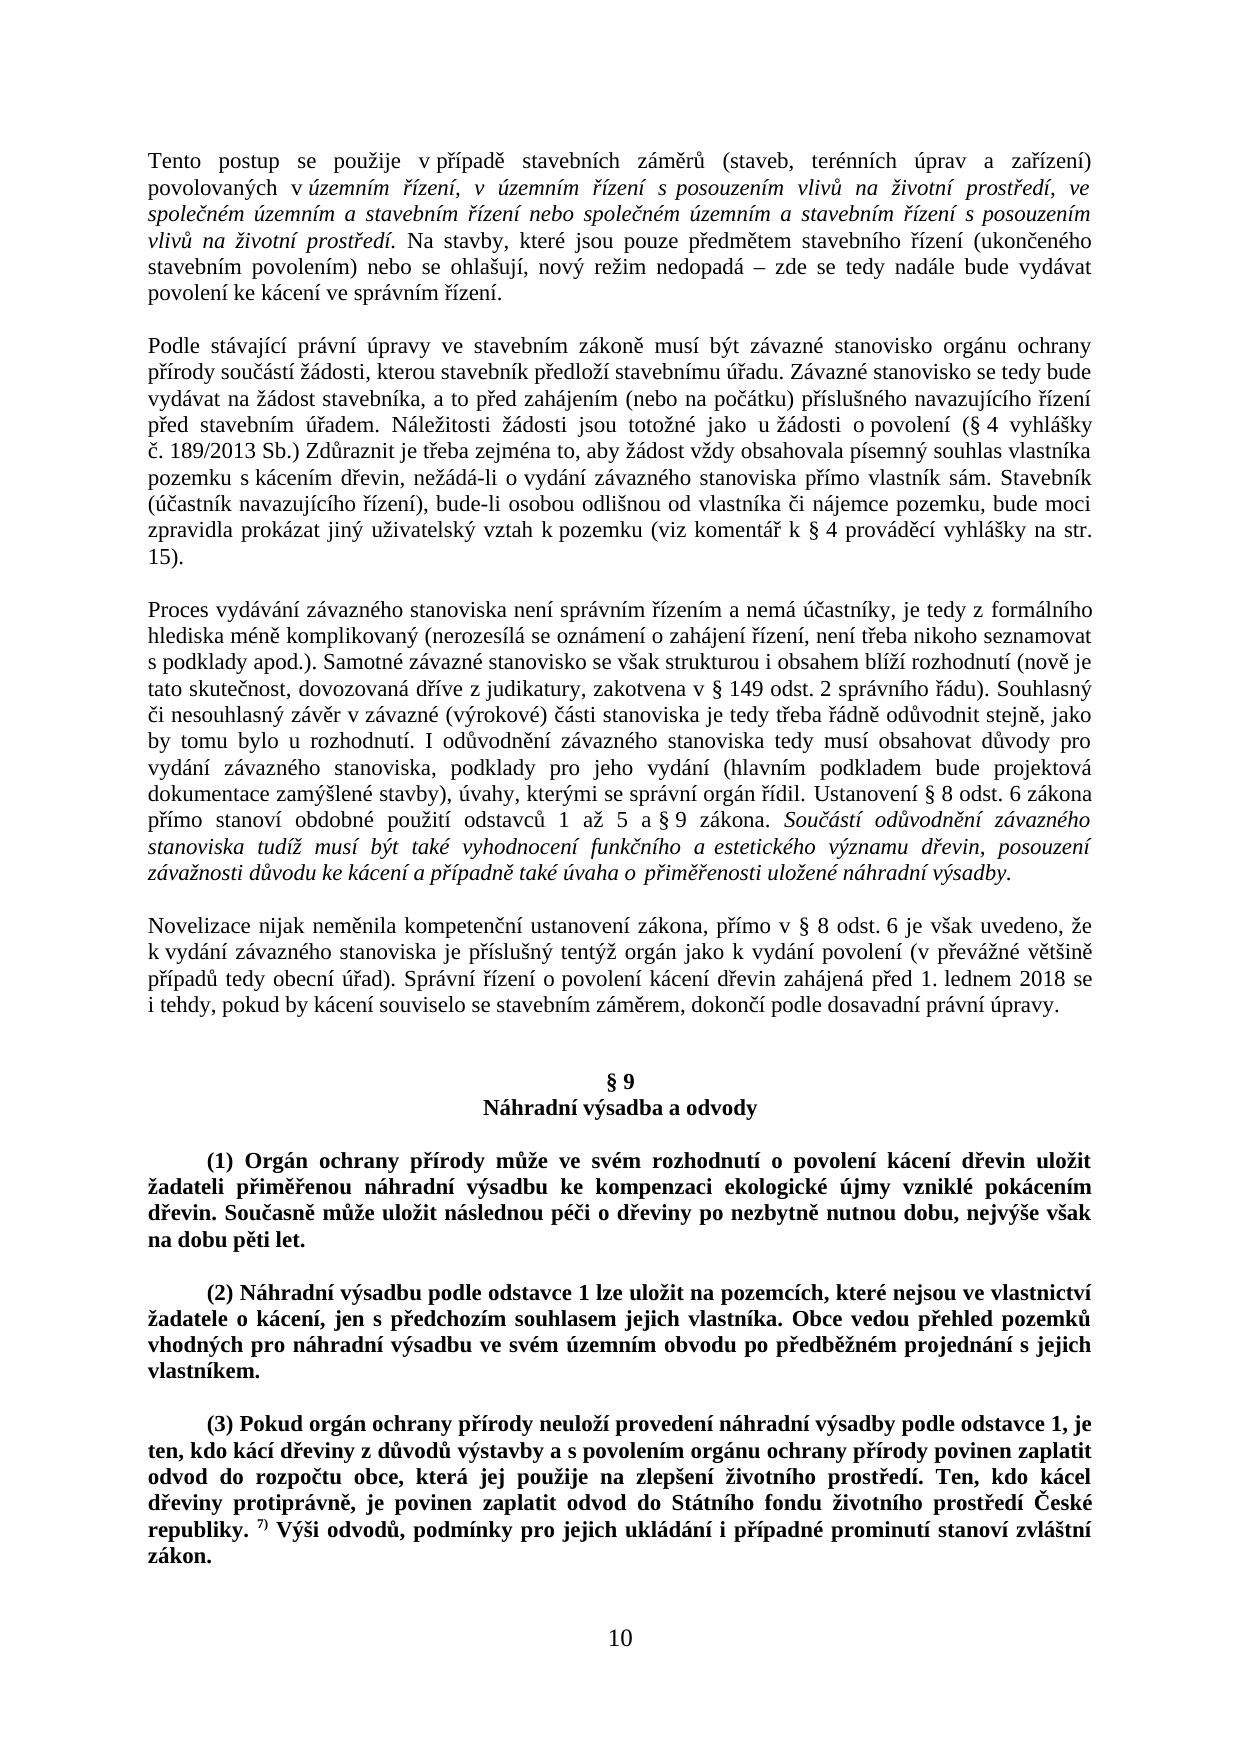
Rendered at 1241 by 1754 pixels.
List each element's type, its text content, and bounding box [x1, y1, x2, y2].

text § 9 [148, 1068, 1093, 1094]
text (1) Orgán ochrany přírody může ve svém rozhodnutí o povolení kácení dřevin uložit žadateli přiměřenou náhradní výsadbu ke kompenzaci ekologické újmy vzniklé pokácením dřevin. Současně může uložit následnou péči o dřeviny po nezbytně nutnou dobu, nejvýše však na dobu pěti let. [148, 1147, 1093, 1252]
text (2) Náhradní výsadbu podle odstavce 1 lze uložit na pozemcích, které nejsou ve vlastnictví žadatele o kácení, jen s předchozím souhlasem jejich vlastníka. Obce vedou přehled pozemků vhodných pro náhradní výsadbu ve svém územním obvodu po předběžném projednání s jejich vlastníkem. [148, 1278, 1093, 1384]
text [148, 148, 1093, 306]
text Proces vydávání závazného stanoviska není správním řízením a nemá účastníky, je tedy z formálního hlediska méně komplikovaný (nerozesílá se oznámení o zahájení řízení, není třeba nikoho seznamovat s podklady apod.). Samotné závazné stanovisko se však strukturou i obsahem blíží rozhodnutí (nově je tato skutečnost, dovozovaná dříve z judikatury, zakotvena v § 149 odst. 2 správního řádu). Souhlasný či nesouhlasný závěr v závazné (výrokové) části stanoviska je tedy třeba řádně odůvodnit stejně, jako by tomu bylo u rozhodnutí. I odůvodnění závazného stanoviska tedy musí obsahovat důvody pro vydání závazného stanoviska, podklady pro jeho vydání (hlavním podkladem bude projektová dokumentace zamýšlené stavby), úvahy, kterými se správní orgán řídil. Ustanovení § 8 odst. 6 zákona přímo stanoví obdobné použití odstavců 1 až 5 a § 9 zákona. Součástí odůvodnění závazného stanoviska tudíž musí být také vyhodnocení funkčního a estetického významu dřevin, posouzení závažnosti důvodu ke kácení a případně také úvaha o přiměřenosti uložené náhradní výsadby. [148, 596, 1093, 886]
text Novelizace nijak neměnila kompetenční ustanovení zákona, přímo v § 8 odst. 6 je však uvedeno, že k vydání závazného stanoviska je příslušný tentýž orgán jako k vydání povolení (v převážné většině případů tedy obecní úřad). Správní řízení o povolení kácení dřevin zahájená před 1. lednem 2018 se i tehdy, pokud by kácení souviselo se stavebním záměrem, dokončí podle dosavadní právní úpravy. [148, 912, 1093, 1017]
text Náhradní výsadba a odvody [148, 1094, 1093, 1120]
text Podle stávající právní úpravy ve stavebním zákoně musí být závazné stanovisko orgánu ochrany přírody součástí žádosti, kterou stavebník předloží stavebnímu úřadu. Závazné stanovisko se tedy bude vydávat na žádost stavebníka, a to před zahájením (nebo na počátku) příslušného navazujícího řízení před stavebním úřadem. Náležitosti žádosti jsou totožné jako u žádosti o povolení (§ 4 vyhlášky č. 189/2013 Sb.) Zdůraznit je třeba zejména to, aby žádost vždy obsahovala písemný souhlas vlastníka pozemku s kácením dřevin, nežádá-li o vydání závazného stanoviska přímo vlastník sám. Stavebník (účastník navazujícího řízení), bude-li osobou odlišnou od vlastníka či nájemce pozemku, bude moci zpravidla prokázat jiný uživatelský vztah k pozemku (viz komentář k § 4 prováděcí vyhlášky na str. 15). [148, 332, 1093, 569]
text (3) Pokud orgán ochrany přírody neuloží provedení náhradní výsadby podle odstavce 1, je ten, kdo kácí dřeviny z důvodů výstavby a s povolením orgánu ochrany přírody povinen zaplatit odvod do rozpočtu obce, která jej použije na zlepšení životního prostředí. Ten, kdo kácel dřeviny protiprávně, je povinen zaplatit odvod do Státního fondu životního prostředí České republiky. 7) Výši odvodů, podmínky pro jejich ukládání i případné prominutí stanoví zvláštní zákon. [148, 1410, 1093, 1568]
